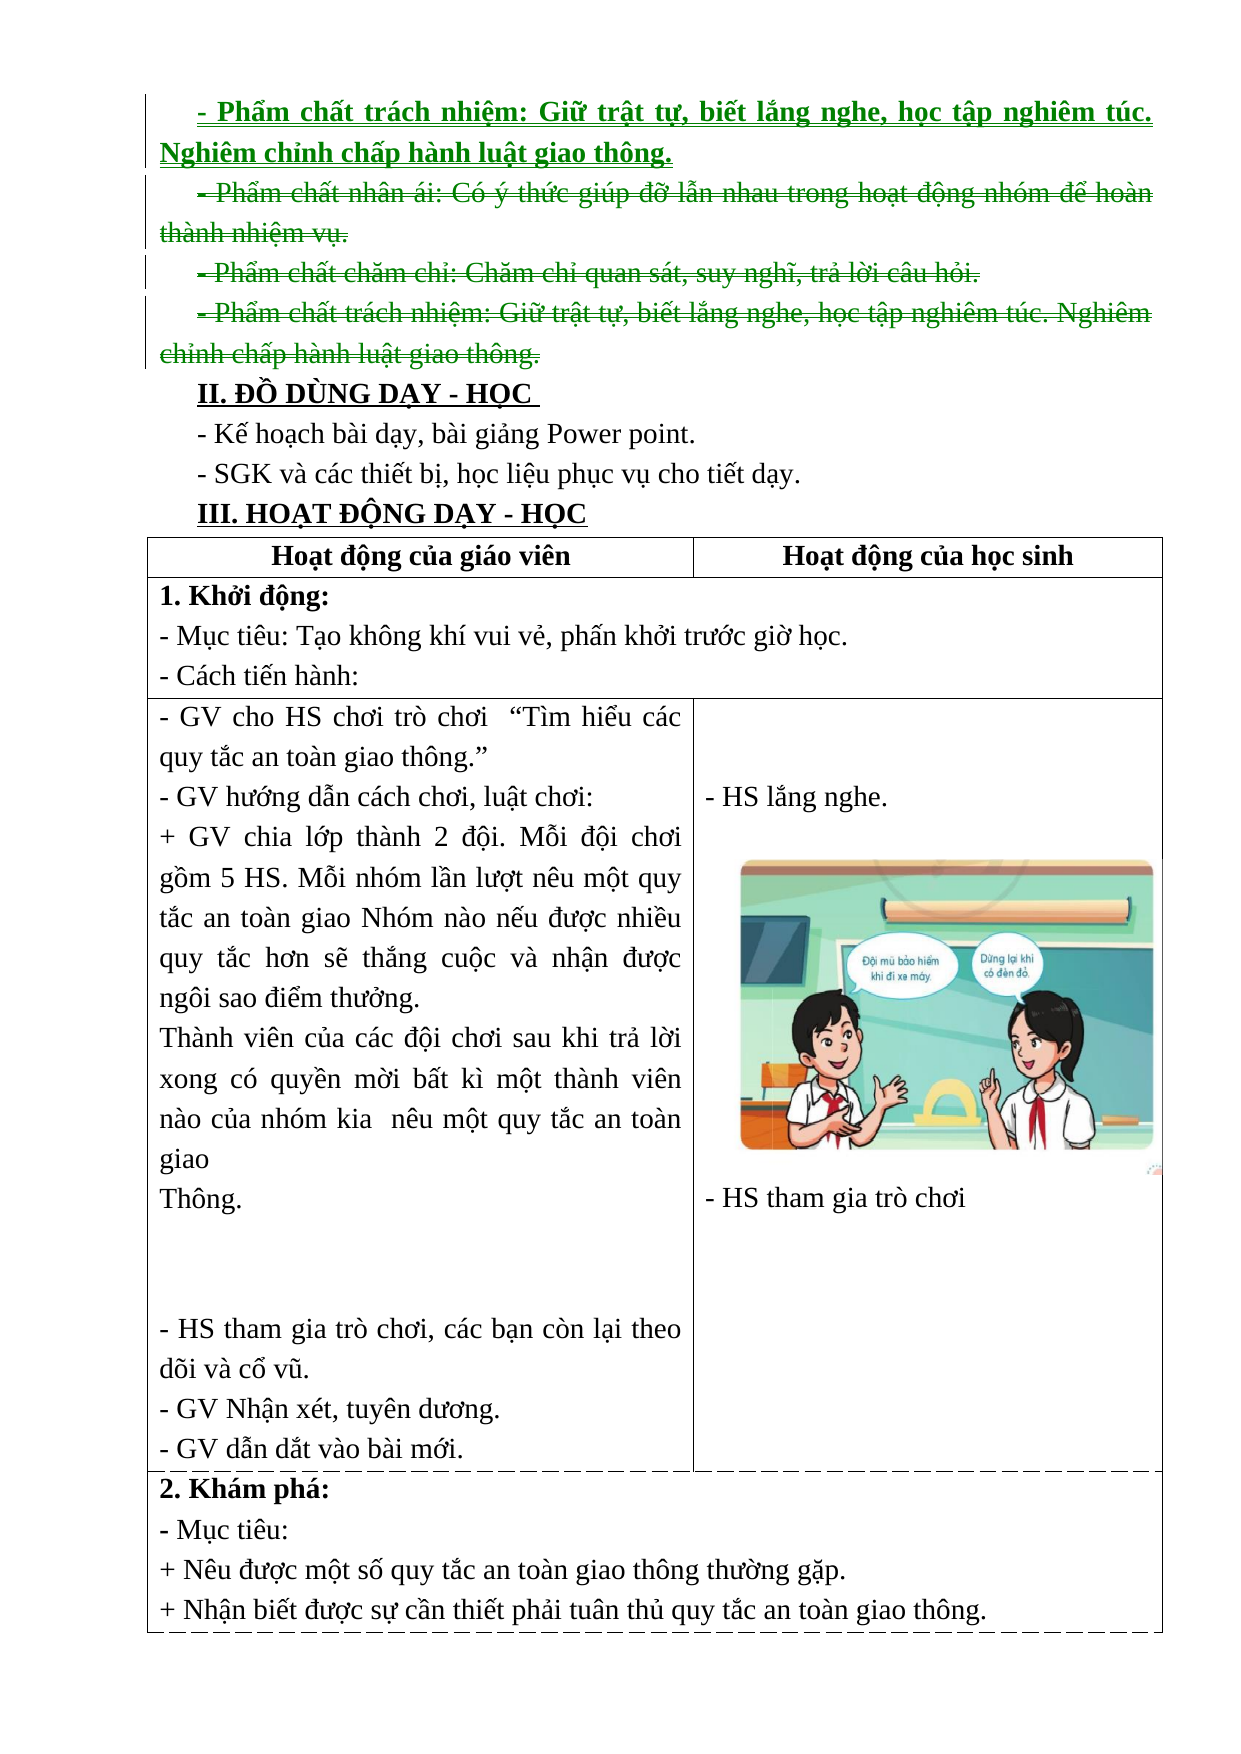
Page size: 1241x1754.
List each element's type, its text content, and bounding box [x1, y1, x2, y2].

text - SGK và các thiết bị, học liệu phục vụ cho tiết dạy. [159, 456, 1153, 490]
table_cell - GV cho HS chơi trò chơi “Tìm hiểu các quy tắc an toàn giao thông.” - GV hướng dẫn cách chơi, luật chơi: + GV chia lớp thành 2 đội. Mỗi đội chơi gồm 5 HS. Mỗi nhóm lần lượt nêu một quy tắc an toàn giao Nhóm nào nếu được nhiều quy tắc hơn sẽ thắng cuộc và nhận được ngôi sao điểm thưởng. Thành viên của các đội chơi sau khi trả lời xong có quyền mời bất kì một thành viên nào của nhóm kia nêu một quy tắc an toàn giao Thông. - HS tham gia trò chơi, các bạn còn lại theo dõi và cổ vũ. - GV Nhận xét, tuyên dương. - GV dẫn dắt vào bài mới. [148, 699, 693, 1471]
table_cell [148, 1471, 1162, 1632]
picture [704, 859, 1163, 1175]
text II. ĐỒ DÙNG DẠY - HỌC [159, 376, 1153, 409]
table_cell 1. Khởi động: - Mục tiêu: Tạo không khí vui vẻ, phấn khởi trước giờ học. - Cách tiến hành: [148, 578, 1162, 698]
text - Kế hoạch bài dạy, bài giảng Power point. [159, 416, 1153, 450]
table_cell - HS lắng nghe. - HS tham gia trò chơi [694, 699, 1162, 1471]
table_header Hoạt động của giáo viên [148, 538, 693, 577]
text III. HOẠT ĐỘNG DẠY - HỌC [159, 497, 1153, 530]
table_header Hoạt động của học sinh [694, 538, 1162, 577]
